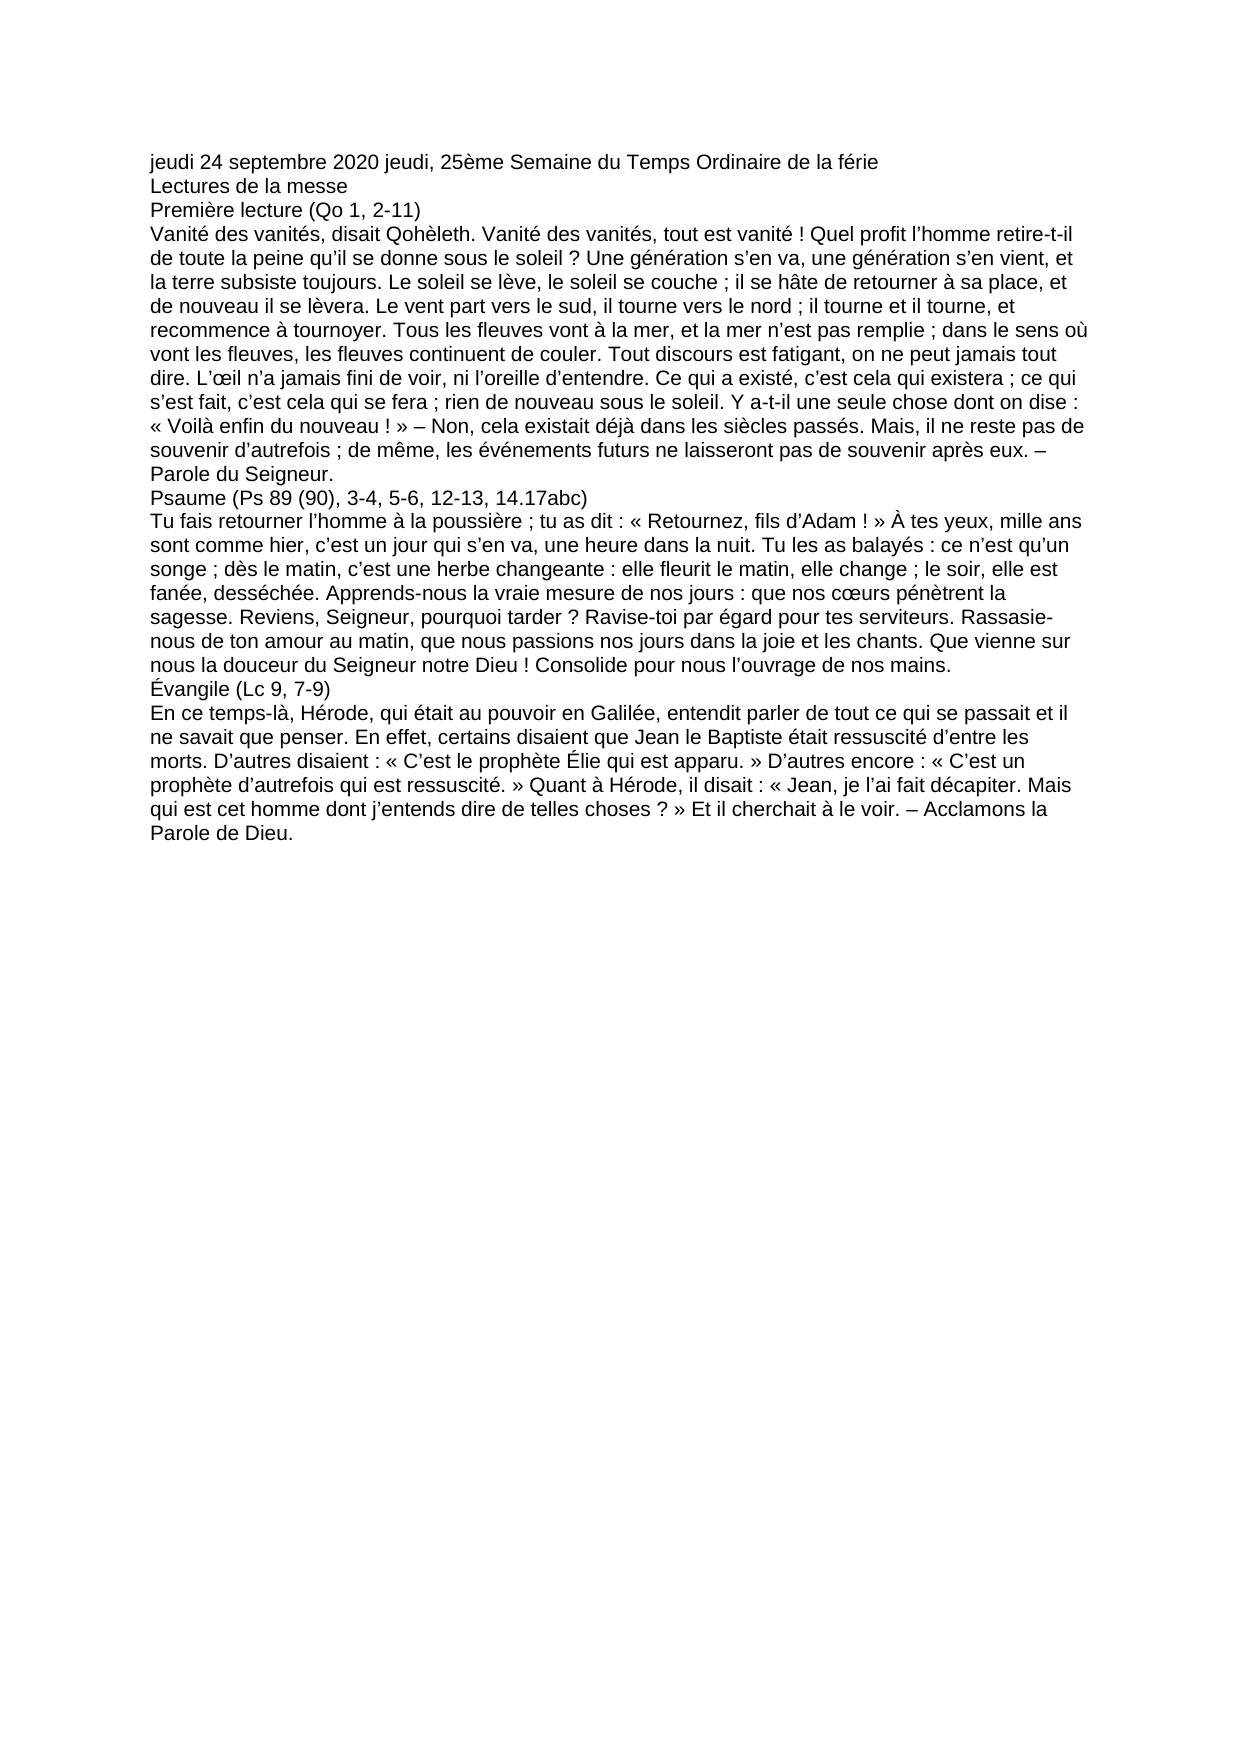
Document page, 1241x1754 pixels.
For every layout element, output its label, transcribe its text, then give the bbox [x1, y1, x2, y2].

text Tu fais retourner l’homme à la poussière ; tu as dit : « Retournez, fils d’Adam ! » À tes yeux, mille ans sont comme hier, c’est un jour qui s’en va, une heure dans la nuit. Tu les as balayés : ce n’est qu’un songe ; dès le matin, c’est une herbe changeante : elle fleurit le matin, elle change ; le soir, elle est fanée, desséchée. Apprends-nous la vraie mesure de nos jours : que nos cœurs pénètrent la sagesse. Reviens, Seigneur, pourquoi tarder ? Ravise-toi par égard pour tes serviteurs. Rassasie-nous de ton amour au matin, que nous passions nos jours dans la joie et les chants. Que vienne sur nous la douceur du Seigneur notre Dieu ! Consolide pour nous l’ouvrage de nos mains. [150, 509, 1090, 677]
text En ce temps-là, Hérode, qui était au pouvoir en Galilée, entendit parler de tout ce qui se passait et il ne savait que penser. En effet, certains disaient que Jean le Baptiste était ressuscité d’entre les morts. D’autres disaient : « C’est le prophète Élie qui est apparu. » D’autres encore : « C’est un prophète d’autrefois qui est ressuscité. » Quant à Hérode, il disait : « Jean, je l’ai fait décapiter. Mais qui est cet homme dont j’entends dire de telles choses ? » Et il cherchait à le voir. – Acclamons la Parole de Dieu. [150, 701, 1090, 845]
text Vanité des vanités, disait Qohèleth. Vanité des vanités, tout est vanité ! Quel profit l’homme retire-t-il de toute la peine qu’il se donne sous le soleil ? Une génération s’en va, une génération s’en vient, et la terre subsiste toujours. Le soleil se lève, le soleil se couche ; il se hâte de retourner à sa place, et de nouveau il se lèvera. Le vent part vers le sud, il tourne vers le nord ; il tourne et il tourne, et recommence à tournoyer. Tous les fleuves vont à la mer, et la mer n’est pas remplie ; dans le sens où vont les fleuves, les fleuves continuent de couler. Tout discours est fatigant, on ne peut jamais tout dire. L’œil n’a jamais fini de voir, ni l’oreille d’entendre. Ce qui a existé, c’est cela qui existera ; ce qui s’est fait, c’est cela qui se fera ; rien de nouveau sous le soleil. Y a-t-il une seule chose dont on dise : « Voilà enfin du nouveau ! » – Non, cela existait déjà dans les siècles passés. Mais, il ne reste pas de souvenir d’autrefois ; de même, les événements futurs ne laisseront pas de souvenir après eux. – Parole du Seigneur. [150, 222, 1090, 485]
